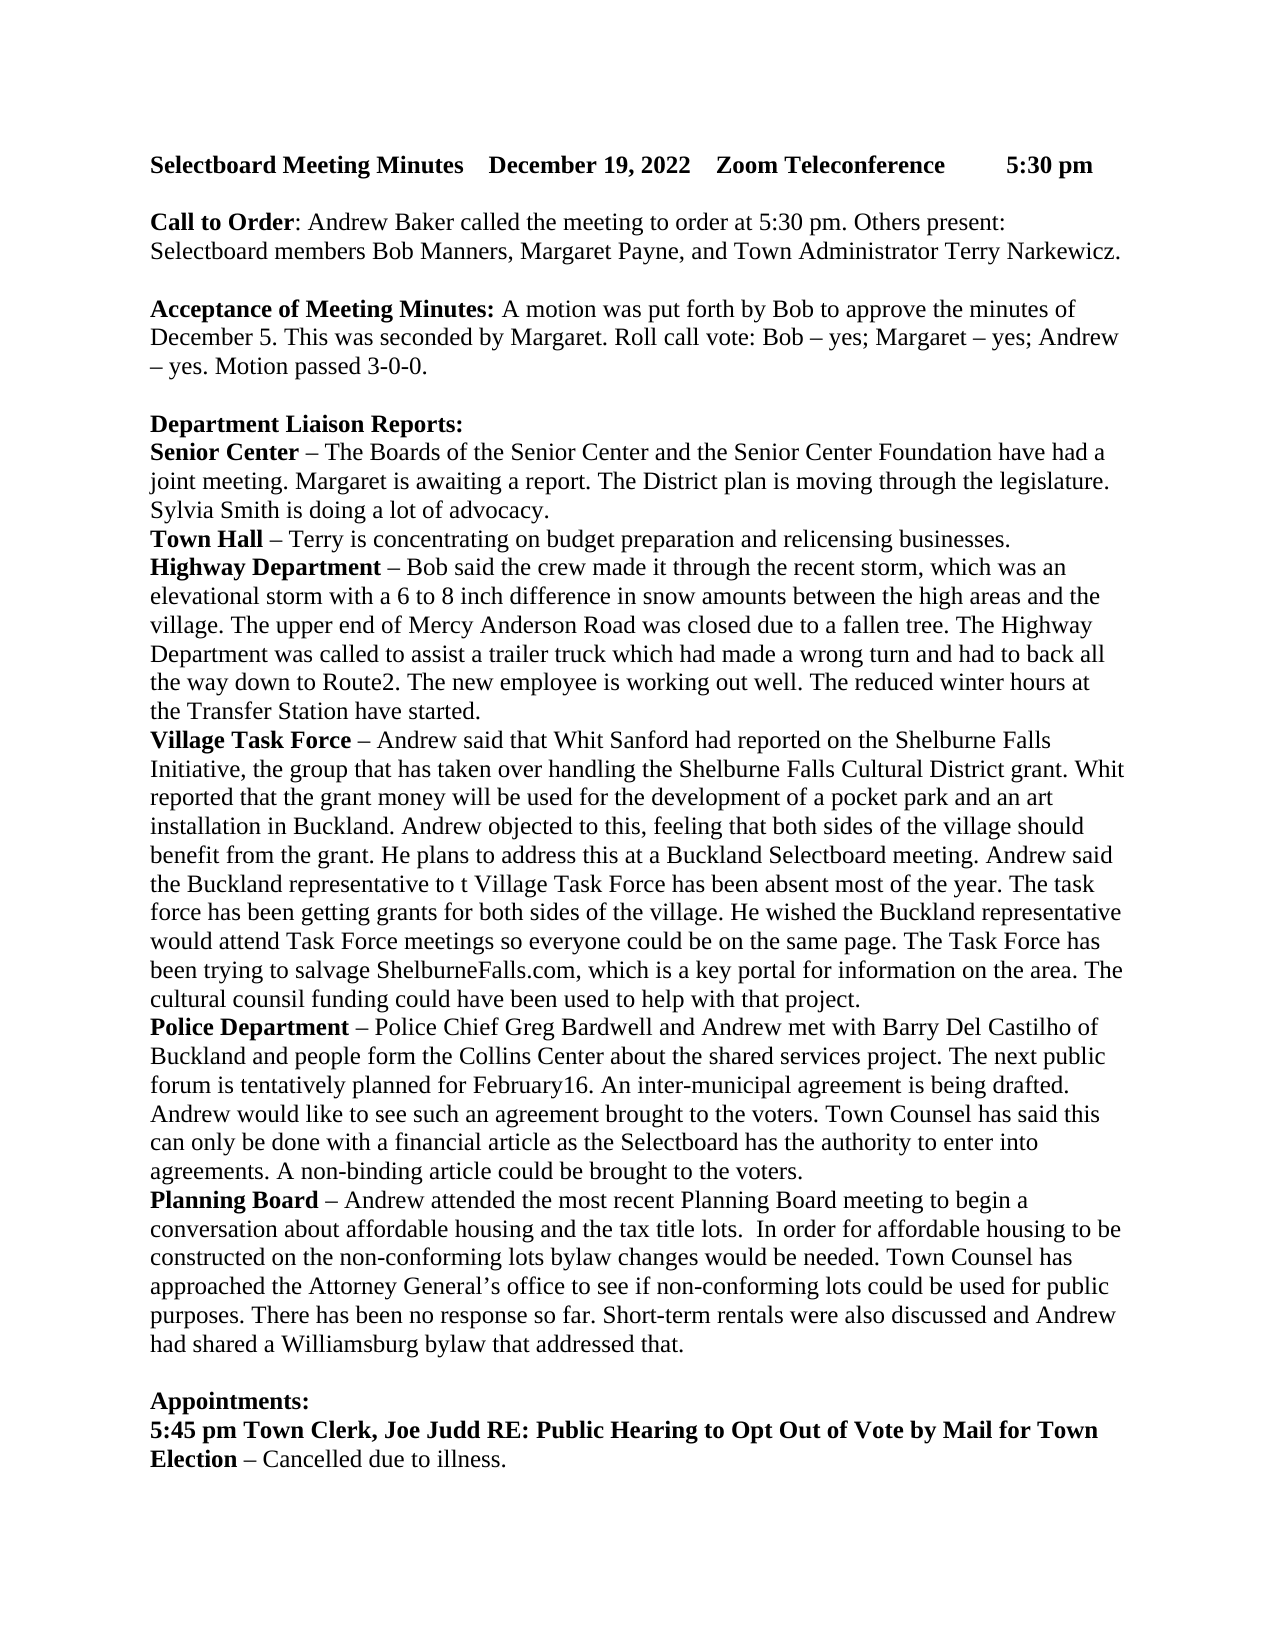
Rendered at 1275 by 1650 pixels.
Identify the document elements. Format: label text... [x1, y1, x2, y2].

text Selectboard Meeting Minutes December 19, 2022 Zoom Teleconference 5:30 pm [150, 150, 1125, 179]
text Village Task Force – Andrew said that Whit Sanford had reported on the Shelburne Falls Initiative, the group that has taken over handling the Shelburne Falls Cultural District grant. Whit reported that the grant money will be used for the development of a pocket park and an art installation in Buckland. Andrew objected to this, feeling that both sides of the village should benefit from the grant. He plans to address this at a Buckland Selectboard meeting. Andrew said the Buckland representative to t Village Task Force has been absent most of the year. The task force has been getting grants for both sides of the village. He wished the Buckland representative would attend Task Force meetings so everyone could be on the same page. The Task Force has been trying to salvage ShelburneFalls.com, which is a key portal for information on the area. The cultural counsil funding could have been used to help with that project. [150, 725, 1125, 1012]
text Highway Department – Bob said the crew made it through the recent storm, which was an elevational storm with a 6 to 8 inch difference in snow amounts between the high areas and the village. The upper end of Mercy Anderson Road was closed due to a fallen tree. The Highway Department was called to assist a trailer truck which had made a wrong turn and had to back all the way down to Route2. The new employee is working out well. The reduced winter hours at the Transfer Station have started. [150, 552, 1125, 725]
text 5:45 pm Town Clerk, Joe Judd RE: Public Hearing to Opt Out of Vote by Mail for Town Election – Cancelled due to illness. [150, 1415, 1125, 1472]
text Acceptance of Meeting Minutes: A motion was put forth by Bob to approve the minutes of December 5. This was seconded by Margaret. Roll call vote: Bob – yes; Margaret – yes; Andrew – yes. Motion passed 3-0-0. [150, 294, 1125, 380]
text Department Liaison Reports: [150, 409, 1125, 437]
text Police Department – Police Chief Greg Bardwell and Andrew met with Barry Del Castilho of Buckland and people form the Collins Center about the shared services project. The next public forum is tentatively planned for February16. An inter-municipal agreement is being drafted. Andrew would like to see such an agreement brought to the voters. Town Counsel has said this can only be done with a financial article as the Selectboard has the authority to enter into agreements. A non-binding article could be brought to the voters. [150, 1012, 1125, 1185]
text Call to Order: Andrew Baker called the meeting to order at 5:30 pm. Others present: Selectboard members Bob Manners, Margaret Payne, and Town Administrator Terry Narkewicz. [150, 207, 1125, 265]
text Senior Center – The Boards of the Senior Center and the Senior Center Foundation have had a joint meeting. Margaret is awaiting a report. The District plan is moving through the legislature. Sylvia Smith is doing a lot of advocacy. [150, 437, 1125, 524]
text Town Hall – Terry is concentrating on budget preparation and relicensing businesses. [150, 524, 1125, 552]
text Appointments: [150, 1386, 1125, 1415]
text Planning Board – Andrew attended the most recent Planning Board meeting to begin a conversation about affordable housing and the tax title lots. In order for affordable housing to be constructed on the non-conforming lots bylaw changes would be needed. Town Counsel has approached the Attorney General’s office to see if non-conforming lots could be used for public purposes. There has been no response so far. Short-term rentals were also discussed and Andrew had shared a Williamsburg bylaw that addressed that. [150, 1185, 1125, 1357]
